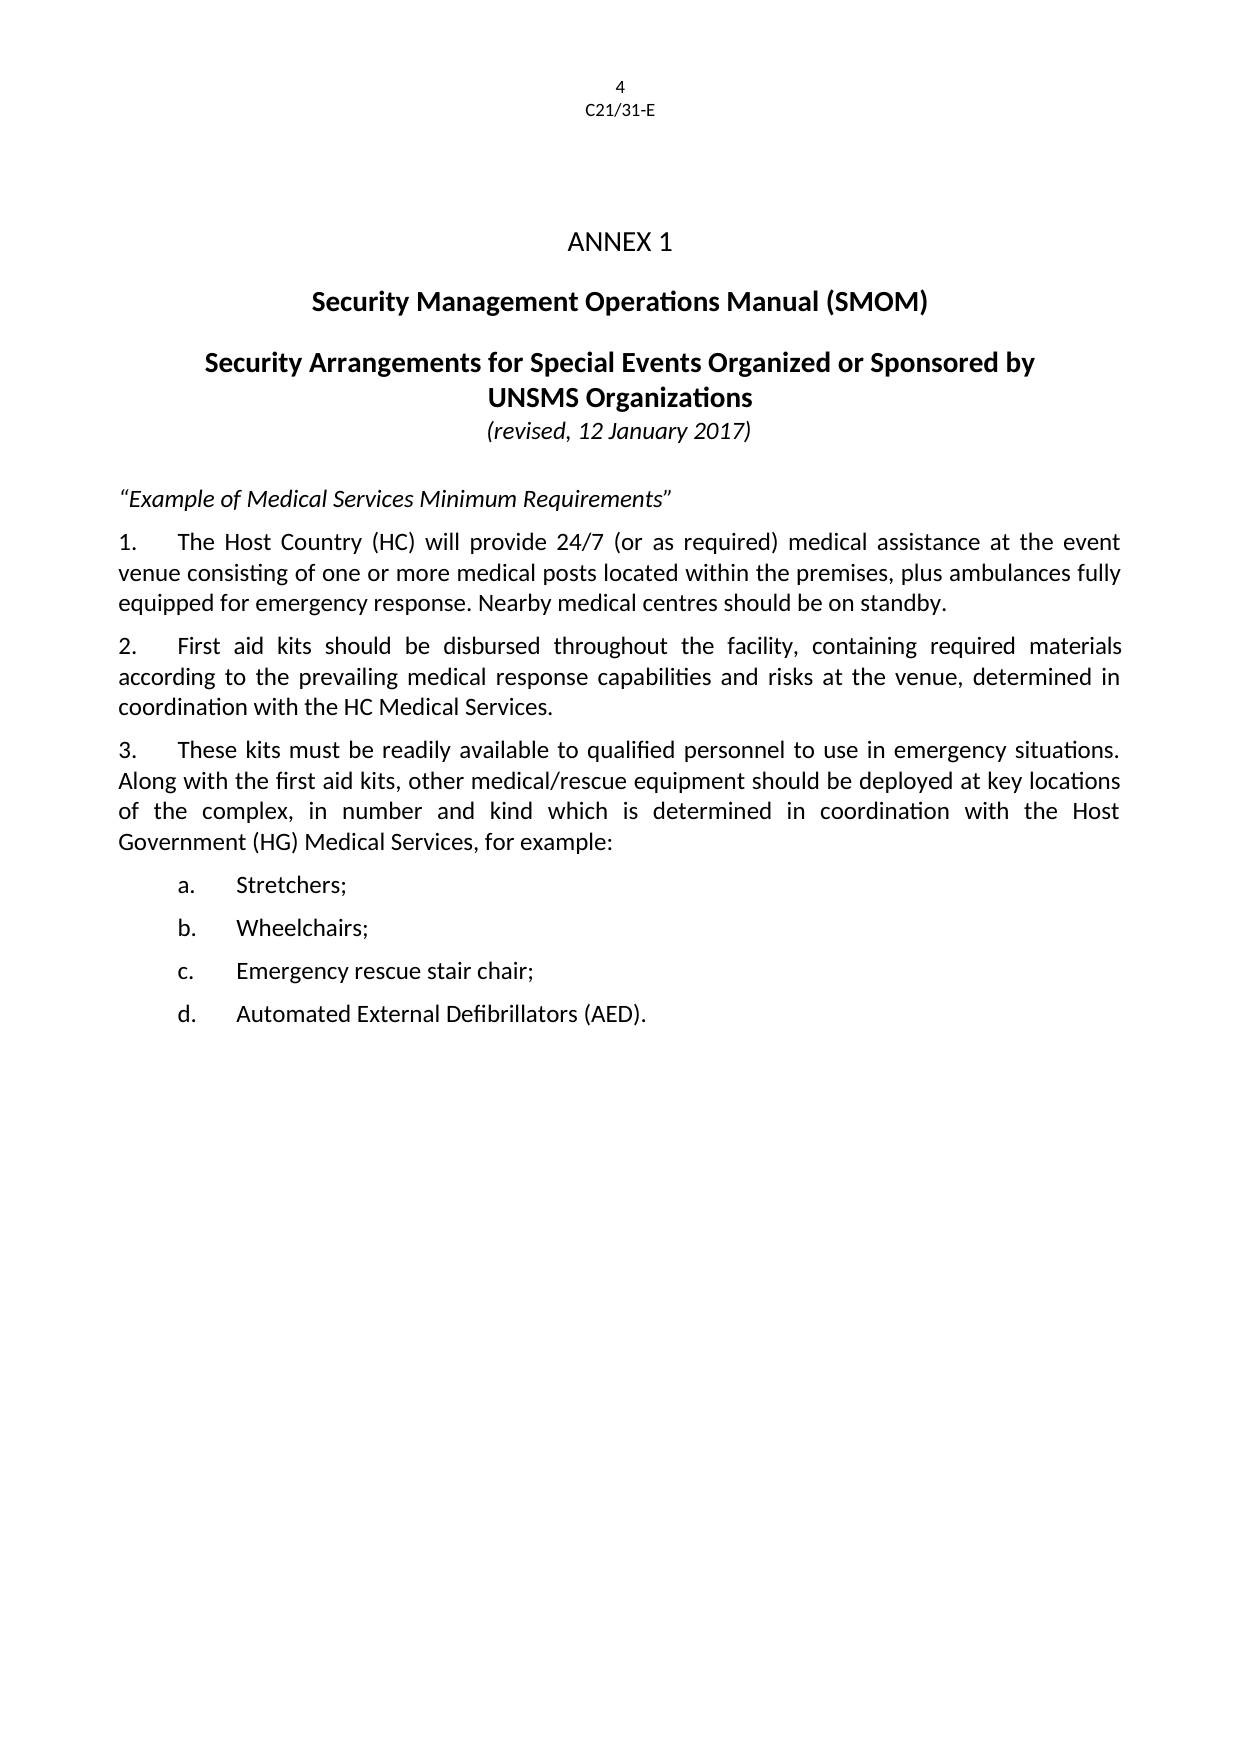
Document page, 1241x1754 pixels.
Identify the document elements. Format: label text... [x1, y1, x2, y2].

text 1. The Host Country (HC) will provide 24/7 (or as required) medical assistance at the event venue consisting of one or more medical posts located within the premises, plus ambulances fully equipped for emergency response. Nearby medical centres should be on standby. [118, 526, 1122, 618]
text a. Stretchers; [177, 869, 1122, 899]
text “Example of Medical Services Minimum Requirements” [118, 483, 1122, 514]
text 3. These kits must be readily available to qualified personnel to use in emergency situations. Along with the first aid kits, other medical/rescue equipment should be deployed at key locations of the complex, in number and kind which is determined in coordination with the Host Government (HG) Medical Services, for example: [118, 734, 1122, 856]
text 2. First aid kits should be disbursed throughout the facility, containing required materials according to the prevailing medical response capabilities and risks at the venue, determined in coordination with the HC Medical Services. [118, 630, 1122, 722]
text c. Emergency rescue stair chair; [177, 955, 1122, 986]
title Security Arrangements for Special Events Organized or Sponsored by UNSMS Organizations [118, 344, 1122, 415]
text d. Automated External Defibrillators (AED). [177, 998, 1122, 1028]
text (revised, 12 January 2017) [118, 415, 1122, 446]
text b. Wheelchairs; [177, 912, 1122, 942]
title Security Management Operations Manual (SMOM) [118, 283, 1122, 319]
text ANNEX 1 [118, 223, 1122, 258]
